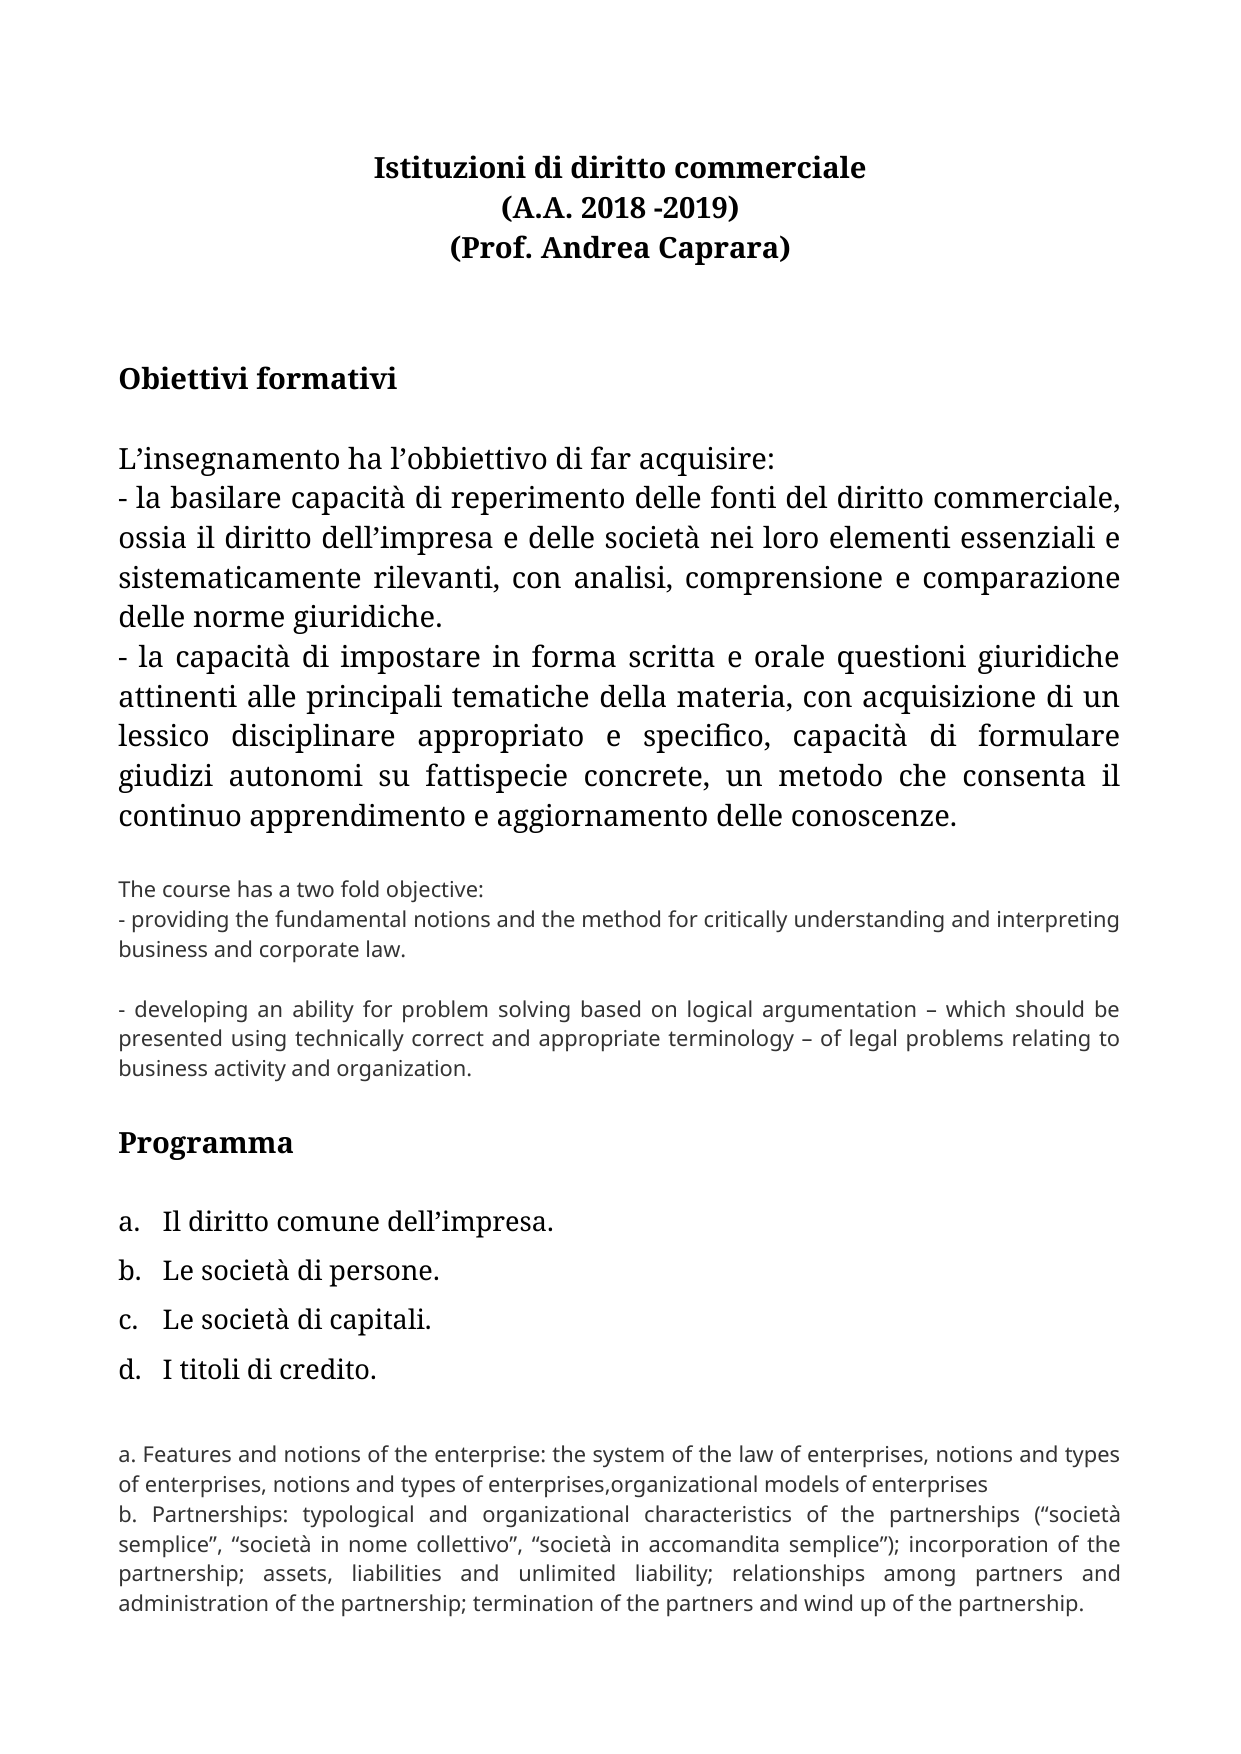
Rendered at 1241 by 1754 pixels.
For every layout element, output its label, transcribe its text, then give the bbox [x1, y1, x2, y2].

text - la capacità di impostare in forma scritta e orale questioni giuridiche attinenti alle principali tematiche della materia, con acquisizione di un lessico disciplinare appropriato e specifico, capacità di formulare giudizi autonomi su fattispecie concrete, un metodo che consenta il continuo apprendimento e aggiornamento delle conoscenze. [118, 636, 1122, 835]
text a. Features and notions of the enterprise: the system of the law of enterprises, notions and types of enterprises, notions and types of enterprises,organizational models of enterprises [118, 1439, 1122, 1499]
text Obiettivi formativi [118, 358, 1122, 398]
text Programma [118, 1123, 1122, 1162]
text - developing an ability for problem solving based on logical argumentation – which should be presented using technically correct and appropriate terminology – of legal problems relating to business activity and organization. [118, 964, 1122, 1083]
text (Prof. Andrea Caprara) [118, 227, 1122, 267]
text - la basilare capacità di reperimento delle fonti del diritto commerciale, ossia il diritto dell’impresa e delle società nei loro elementi essenziali e sistematicamente rilevanti, con analisi, comprensione e comparazione delle norme giuridiche. [118, 478, 1122, 636]
list Il diritto comune dell’impresa. [118, 1202, 1122, 1239]
text b. Partnerships: typological and organizational characteristics of the partnerships (“società semplice”, “società in nome collettivo”, “società in accomandita semplice”); incorporation of the partnership; assets, liabilities and unlimited liability; relationships among partners and administration of the partnership; termination of the partners and wind up of the partnership. [118, 1499, 1122, 1618]
list I titoli di credito. [118, 1350, 1122, 1387]
list Le società di persone. [118, 1251, 1122, 1288]
text L’insegnamento ha l’obbiettivo di far acquisire: [118, 438, 1122, 478]
text The course has a two fold objective: [118, 874, 1122, 904]
text - providing the fundamental notions and the method for critically understanding and interpreting business and corporate law. [118, 904, 1122, 964]
list Le società di capitali. [118, 1301, 1122, 1338]
text (A.A. 2018 -2019) [118, 187, 1122, 227]
text Istituzioni di diritto commerciale [118, 148, 1122, 187]
